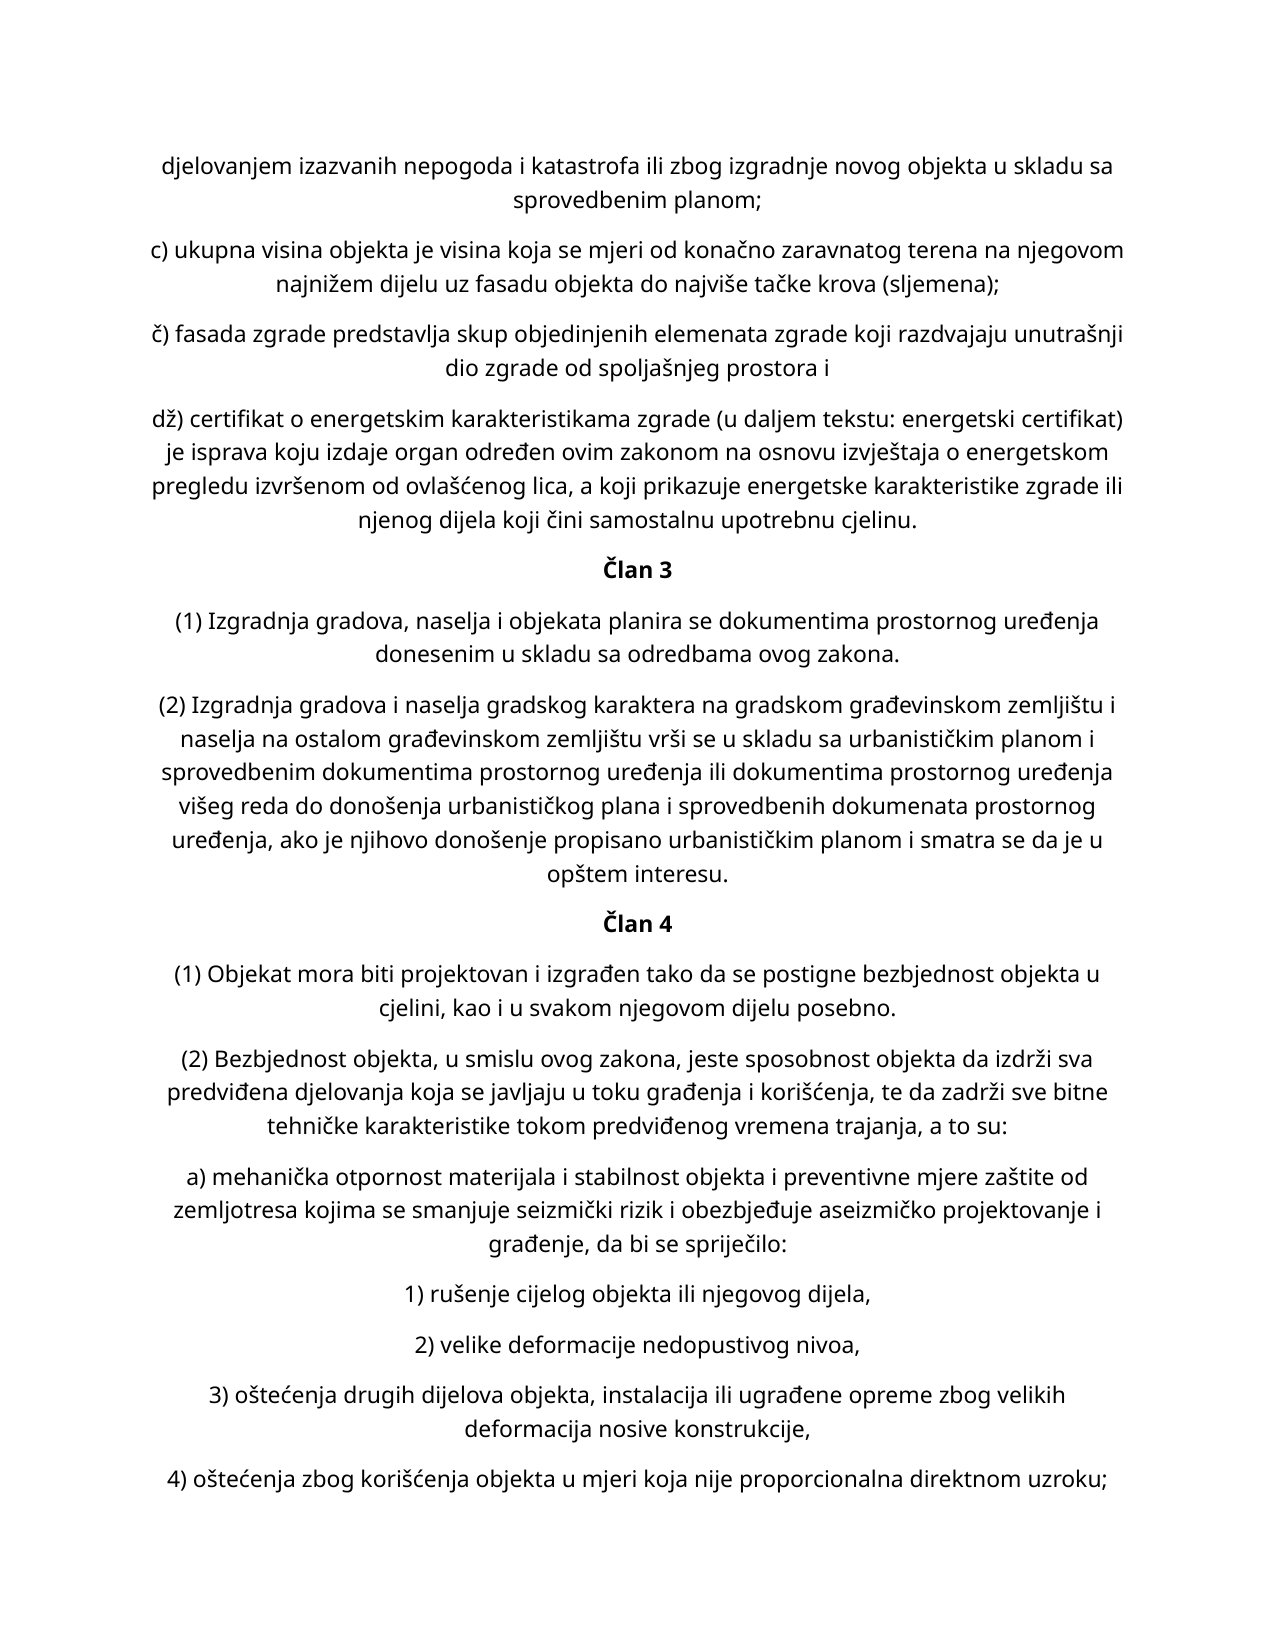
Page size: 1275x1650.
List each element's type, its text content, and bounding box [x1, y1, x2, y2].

text 3) oštećenja drugih dijelova objekta, instalacija ili ugrađene opreme zbog velikih deformacija nosive konstrukcije, [150, 1379, 1125, 1444]
text č) fasada zgrade predstavlja skup objedinjenih elemenata zgrade koji razdvajaju unutrašnji dio zgrade od spoljašnjeg prostora i [150, 318, 1125, 383]
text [150, 150, 1125, 215]
text 4) oštećenja zbog korišćenja objekta u mjeri koja nije proporcionalna direktnom uzroku; [150, 1463, 1125, 1494]
text c) ukupna visina objekta je visina koja se mjeri od konačno zaravnatog terena na njegovom najnižem dijelu uz fasadu objekta do najviše tačke krova (sljemena); [150, 234, 1125, 299]
text (1) Izgradnja gradova, naselja i objekata planira se dokumentima prostornog uređenja donesenim u skladu sa odredbama ovog zakona. [150, 604, 1125, 669]
text 2) velike deformacije nedopustivog nivoa, [150, 1329, 1125, 1360]
text 1) rušenje cijelog objekta ili njegovog dijela, [150, 1278, 1125, 1309]
text (2) Izgradnja gradova i naselja gradskog karaktera na gradskom građevinskom zemljištu i naselja na ostalom građevinskom zemljištu vrši se u skladu sa urbanističkim planom i sprovedbenim dokumentima prostornog uređenja ili dokumentima prostornog uređenja višeg reda do donošenja urbanističkog plana i sprovedbenih dokumenata prostornog uređenja, ako je njihovo donošenje propisano urbanističkim planom i smatra se da je u opštem interesu. [150, 689, 1125, 889]
text a) mehanička otpornost materijala i stabilnost objekta i preventivne mjere zaštite od zemljotresa kojima se smanjuje seizmički rizik i obezbjeđuje aseizmičko projektovanje i građenje, da bi se spriječilo: [150, 1160, 1125, 1259]
text Član 4 [150, 908, 1125, 939]
text dž) certifikat o energetskim karakteristikama zgrade (u daljem tekstu: energetski certifikat) je isprava koju izdaje organ određen ovim zakonom na osnovu izvještaja o energetskom pregledu izvršenom od ovlašćenog lica, a koji prikazuje energetske karakteristike zgrade ili njenog dijela koji čini samostalnu upotrebnu cjelinu. [150, 402, 1125, 535]
text Član 3 [150, 554, 1125, 585]
text (2) Bezbjednost objekta, u smislu ovog zakona, jeste sposobnost objekta da izdrži sva predviđena djelovanja koja se javljaju u toku građenja i korišćenja, te da zadrži sve bitne tehničke karakteristike tokom predviđenog vremena trajanja, a to su: [150, 1042, 1125, 1141]
text (1) Objekat mora biti projektovan i izgrađen tako da se postigne bezbjednost objekta u cjelini, kao i u svakom njegovom dijelu posebno. [150, 958, 1125, 1023]
